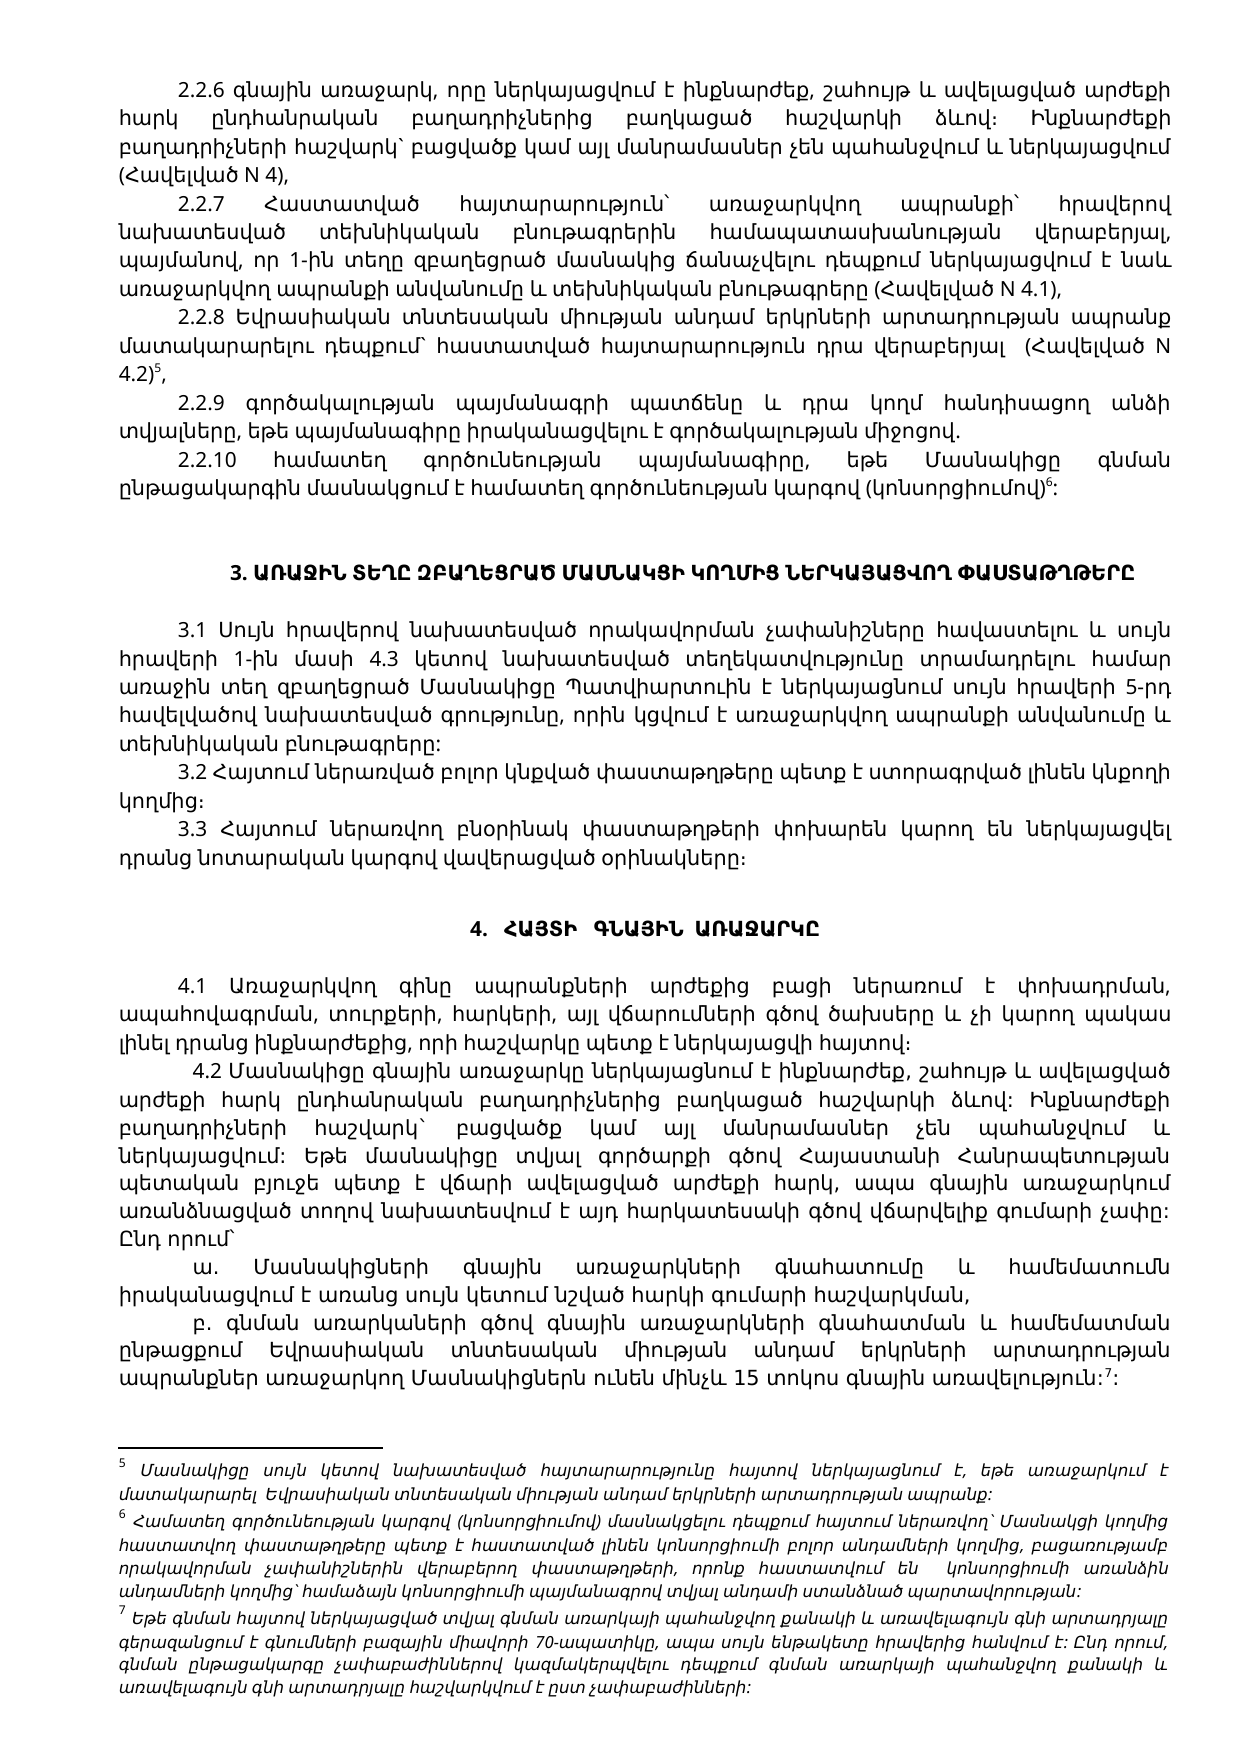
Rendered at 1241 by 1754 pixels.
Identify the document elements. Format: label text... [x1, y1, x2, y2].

text ա. Մասնակիցների գնային առաջարկների գնահատումը և համեմատումն իրականացվում է առանց սույն կետում նշված հարկի գումարի հաշվարկման, [118, 1255, 1171, 1307]
text 2.2.6 գնային առաջարկ, որը ներկայացվում է ինքնարժեք, շահույթ և ավելացված արժեքի հարկ ընդհանրական բաղադրիչներից բաղկացած հաշվարկի ձևով։ Ինքնարժեքի բաղադրիչների հաշվարկ` բացվածք կամ այլ մանրամասներ չեն պահանջվում և ներկայացվում (Հավելված N 4), [118, 75, 1171, 189]
text 2.2.8 Եվրասիական տնտեսական միության անդամ երկրների արտադրության ապրանք մատակարարելու դեպքում` հաստատված հայտարարություն դրա վերաբերյալ (Հավելված N 4.2), [118, 302, 1171, 388]
text 3.1 Սույն հրավերով նախատեսված որակավորման չափանիշները հավաստելու և սույն հրավերի 1-ին մասի 4.3 կետով նախատեսված տեղեկատվությունը տրամադրելու համար առաջին տեղ զբաղեցրած Մասնակիցը Պատվիարտուին է ներկայացնում սույն հրավերի 5-րդ հավելվածով նախատեսված գրությունը, որին կցվում է առաջարկվող ապրանքի անվանումը և տեխնիկական բնութագրերը: [118, 615, 1171, 757]
text 4. ՀԱՅՏԻ ԳՆԱՅԻՆ ԱՌԱՋԱՐԿԸ [118, 914, 1171, 942]
text 3. ԱՌԱՋԻՆ ՏԵՂԸ ԶԲԱՂԵՑՐԱԾ ՄԱՍՆԱԿՑԻ ԿՈՂՄԻՑ ՆԵՐԿԱՅԱՑՎՈՂ ՓԱՍՏԱԹՂԹԵՐԸ [118, 558, 1171, 587]
text 3.3 Հայտում ներառվող բնօրինակ փաստաթղթերի փոխարեն կարող են ներկայացվել դրանց նոտարական կարգով վավերացված օրինակները։ [118, 814, 1171, 871]
text բ. գնման առարկաների գծով գնային առաջարկների գնահատման և համեմատման ընթացքում Եվրասիական տնտեսական միության անդամ երկրների արտադրության ապրանքներ առաջարկող Մասնակիցներն ունեն մինչև 15 տոկոս գնային առավելություն:: [118, 1311, 1171, 1390]
text 2.2.9 գործակալության պայմանագրի պատճենը և դրա կողմ հանդիսացող անձի տվյալները, եթե պայմանագիրը իրականացվելու է գործակալության միջոցով. [118, 388, 1171, 445]
text 2.2.10 համատեղ գործունեության պայմանագիրը, եթե Մասնակիցը գնման ընթացակարգին մասնակցում է համատեղ գործունեության կարգով (կոնսորցիումով): [118, 445, 1171, 502]
text 4.2 Մասնակիցը գնային առաջարկը ներկայացնում է ինքնարժեք, շահույթ և ավելացված արժեքի հարկ ընդհանրական բաղադրիչներից բաղկացած հաշվարկի ձևով: Ինքնարժեքի բաղադրիչների հաշվարկ` բացվածք կամ այլ մանրամասներ չեն պահանջվում և ներկայացվում: Եթե մասնակիցը տվյալ գործարքի գծով Հայաստանի Հանրապետության պետական բյուջե պետք է վճարի ավելացված արժեքի հարկ, ապա գնային առաջարկում առանձնացված տողով նախատեսվում է այդ հարկատեսակի գծով վճարվելիք գումարի չափը: Ընդ որում՝ [118, 1056, 1171, 1251]
text 3.2 Հայտում ներառված բոլոր կնքված փաստաթղթերը պետք է ստորագրված լինեն կնքողի կողմից։ [118, 757, 1171, 814]
text 2.2.7 Հաստատված հայտարարություն՝ առաջարկվող ապրանքի՝ հրավերով նախատեսված տեխնիկական բնութագրերին համապատասխանության վերաբերյալ, պայմանով, որ 1-ին տեղը զբաղեցրած մասնակից ճանաչվելու դեպքում ներկայացվում է նաև առաջարկվող ապրանքի անվանումը և տեխնիկական բնութագրերը (Հավելված N 4.1), [118, 189, 1171, 302]
text 4.1 Առաջարկվող գինը ապրանքների արժեքից բացի ներառում է փոխադրման, ապահովագրման, տուրքերի, հարկերի, այլ վճարումների գծով ծախսերը և չի կարող պակաս լինել դրանց ինքնարժեքից, որի հաշվարկը պետք է ներկայացվի հայտով։ [118, 971, 1171, 1056]
